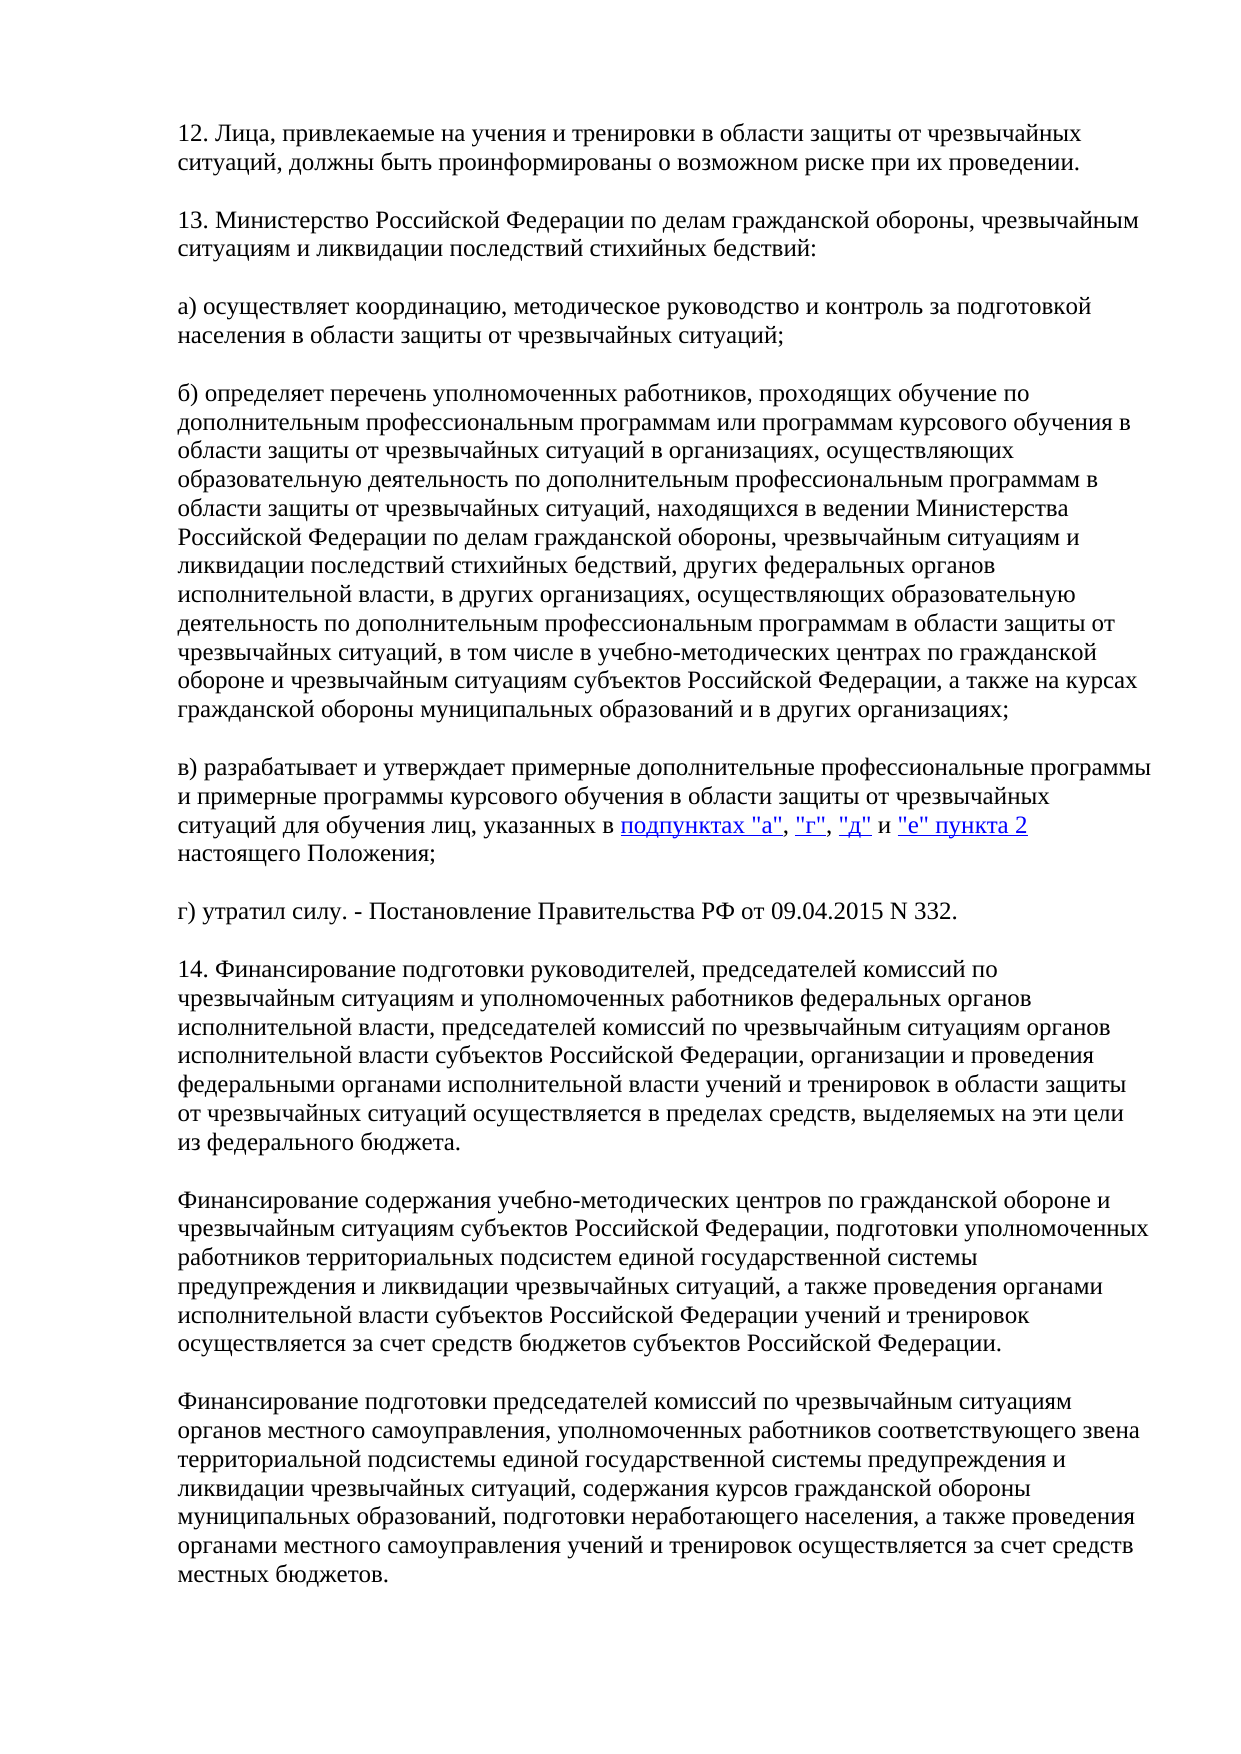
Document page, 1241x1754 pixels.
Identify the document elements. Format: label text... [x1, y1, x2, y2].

text г) утратил силу. - Постановление Правительства РФ от 09.04.2015 N 332. [177, 896, 1152, 925]
text Финансирование содержания учебно-методических центров по гражданской обороне и чрезвычайным ситуациям субъектов Российской Федерации, подготовки уполномоченных работников территориальных подсистем единой государственной системы предупреждения и ликвидации чрезвычайных ситуаций, а также проведения органами исполнительной власти субъектов Российской Федерации учений и тренировок осуществляется за счет средств бюджетов субъектов Российской Федерации. [177, 1185, 1152, 1357]
text 13. Министерство Российской Федерации по делам гражданской обороны, чрезвычайным ситуациям и ликвидации последствий стихийных бедствий: [177, 205, 1152, 262]
text 12. Лица, привлекаемые на учения и тренировки в области защиты от чрезвычайных ситуаций, должны быть проинформированы о возможном риске при их проведении. [177, 118, 1152, 176]
text 14. Финансирование подготовки руководителей, председателей комиссий по чрезвычайным ситуациям и уполномоченных работников федеральных органов исполнительной власти, председателей комиссий по чрезвычайным ситуациям органов исполнительной власти субъектов Российской Федерации, организации и проведения федеральными органами исполнительной власти учений и тренировок в области защиты от чрезвычайных ситуаций осуществляется в пределах средств, выделяемых на эти цели из федерального бюджета. [177, 954, 1152, 1156]
text Финансирование подготовки председателей комиссий по чрезвычайным ситуациям органов местного самоуправления, уполномоченных работников соответствующего звена территориальной подсистемы единой государственной системы предупреждения и ликвидации чрезвычайных ситуаций, содержания курсов гражданской обороны муниципальных образований, подготовки неработающего населения, а также проведения органами местного самоуправления учений и тренировок осуществляется за счет средств местных бюджетов. [177, 1386, 1152, 1588]
text в) разрабатывает и утверждает примерные дополнительные профессиональные программы и примерные программы курсового обучения в области защиты от чрезвычайных ситуаций для обучения лиц, указанных в подпунктах "а", "г", "д" и "е" пункта 2 настоящего Положения; [177, 752, 1152, 867]
text а) осуществляет координацию, методическое руководство и контроль за подготовкой населения в области защиты от чрезвычайных ситуаций; [177, 291, 1152, 349]
text б) определяет перечень уполномоченных работников, проходящих обучение по дополнительным профессиональным программам или программам курсового обучения в области защиты от чрезвычайных ситуаций в организациях, осуществляющих образовательную деятельность по дополнительным профессиональным программам в области защиты от чрезвычайных ситуаций, находящихся в ведении Министерства Российской Федерации по делам гражданской обороны, чрезвычайным ситуациям и ликвидации последствий стихийных бедствий, других федеральных органов исполнительной власти, в других организациях, осуществляющих образовательную деятельность по дополнительным профессиональным программам в области защиты от чрезвычайных ситуаций, в том числе в учебно-методических центрах по гражданской обороне и чрезвычайным ситуациям субъектов Российской Федерации, а также на курсах гражданской обороны муниципальных образований и в других организациях; [177, 378, 1152, 723]
